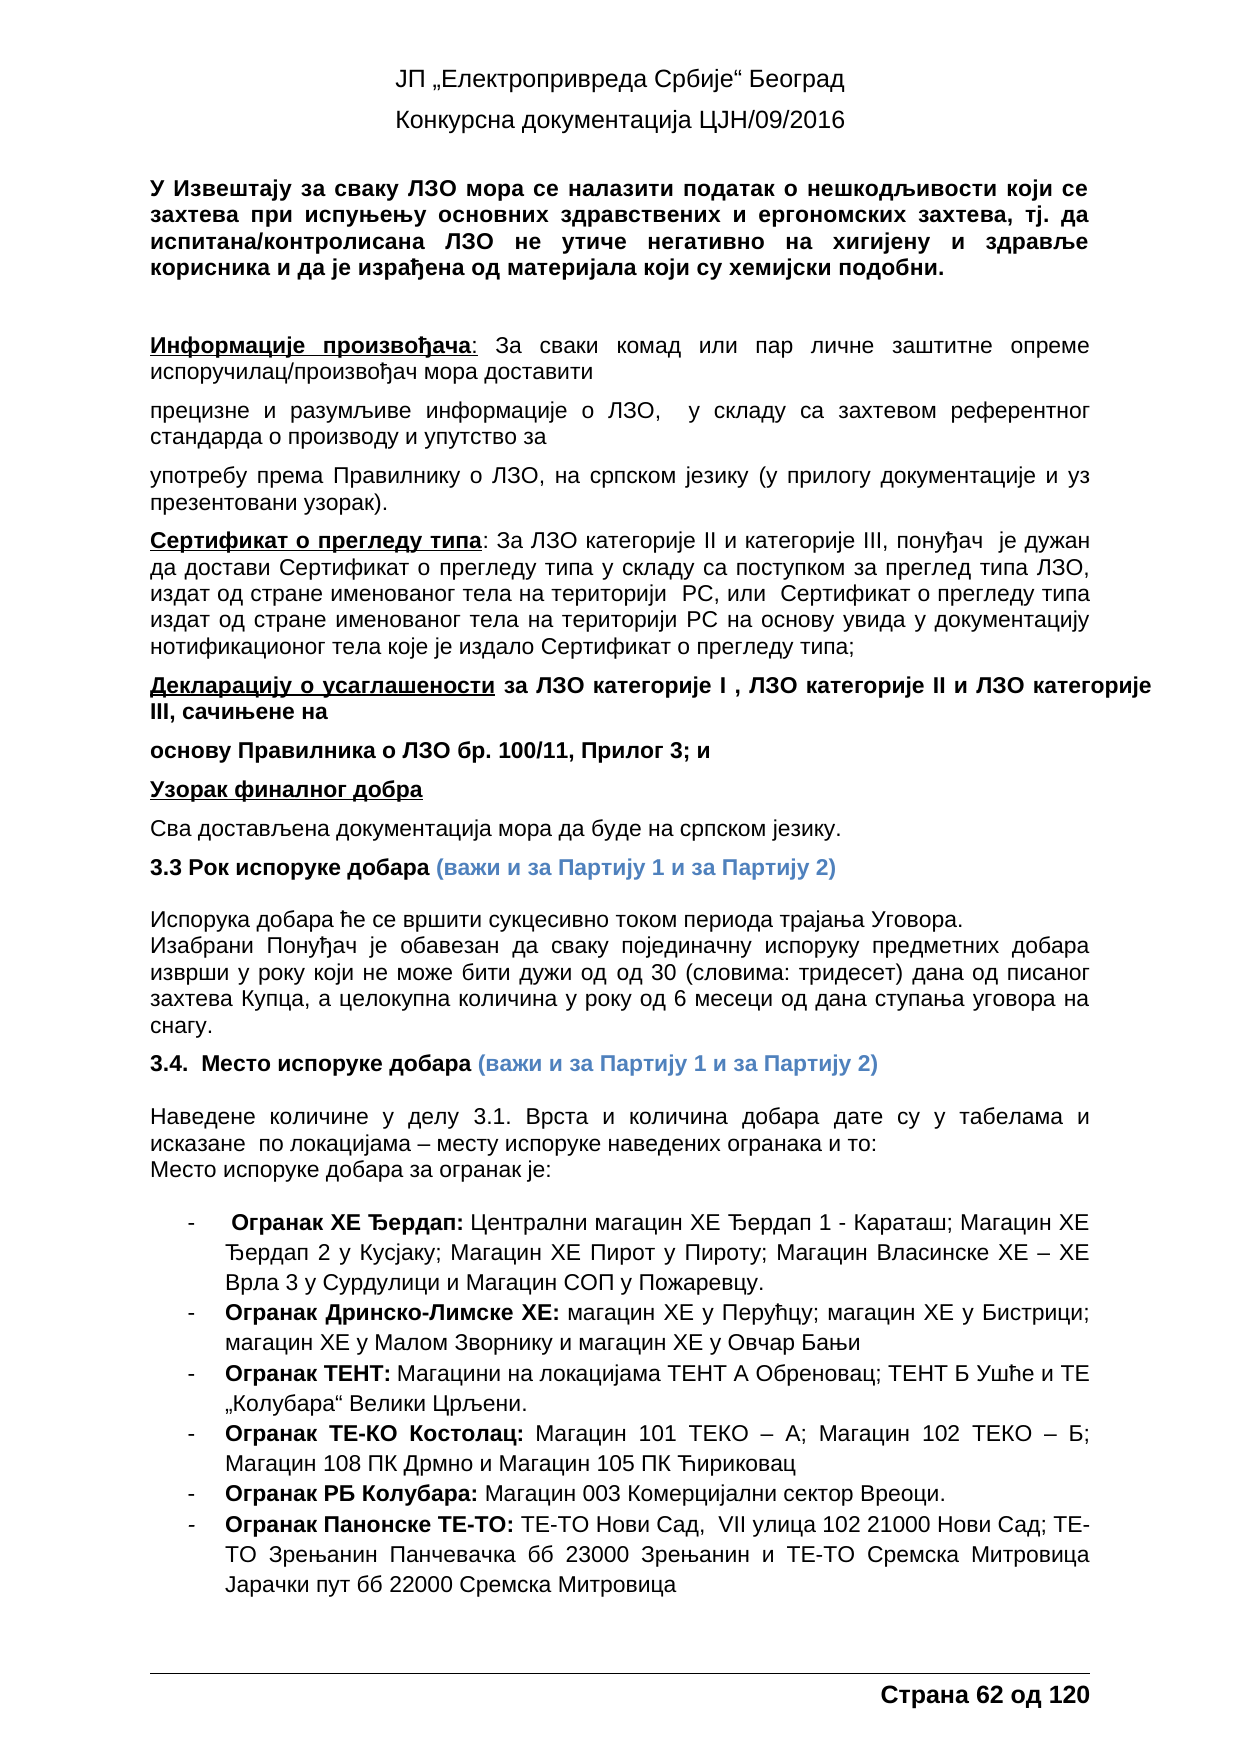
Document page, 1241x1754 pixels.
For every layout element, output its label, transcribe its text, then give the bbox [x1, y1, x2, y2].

subtitle 3.3 Рок испоруке добара (важи и за Партију 1 и за Партију 2) [150, 853, 1090, 880]
text прецизне и разумљиве информације о ЛЗО, у складу са захтевом референтног стандарда о производу и упутство за [150, 397, 1090, 450]
text У Извештају за сваку ЛЗО мора се налазити податак о нешкодљивости који се захтева при испуњењу основних здравствених и ергономских захтева, тј. да испитана/контролисана ЛЗО не утиче негативно на хигијену и здравље корисника и да је израђена од материјала који су хемијски подобни. [150, 175, 1090, 280]
text основу Правилника о ЛЗО бр. 100/11, Прилог 3; и [150, 737, 1152, 763]
text Узорак финалног добра [150, 776, 1090, 802]
list Огранак Панонске ТЕ-ТО: TE-TO Нови Сад, VII улица 102 21000 Нови Сад; TE-TO Зрењанин Панчевачка бб 23000 Зрењанин и ТЕ-ТО Сремска Митровица Јарачки пут бб 22000 Сремска Митровица [187, 1511, 1090, 1597]
list Огранак ХЕ Ђердап: Централни магацин ХЕ Ђердап 1 - Караташ; Магацин ХЕ Ђердап 2 у Кусјаку; Магацин ХЕ Пирот у Пироту; Магацин Власинске ХЕ – ХЕ Врла 3 у Сурдулици и Магацин СОП у Пожаревцу. [187, 1208, 1090, 1295]
text Изабрани Понуђач је обавезан да сваку појединачну испоруку предметних добара изврши у року који не може бити дужи од од 30 (словима: тридесет) дана од писаног захтева Купца, а целокупна количина у року од 6 месеци од дана ступања уговора на снагу. [150, 932, 1090, 1038]
text Испорука добара ће се вршити сукцесивно током периода трајања Уговора. [150, 906, 1090, 932]
text Сва достављена документација мора да буде на српском језику. [150, 814, 1090, 841]
list Огранак ТЕ-КО Костолац: Магацин 101 ТЕКО – А; Магацин 102 ТЕКО – Б; Магацин 108 ПК Дрмно и Магацин 105 ПК Ћириковац [187, 1420, 1090, 1477]
text Информације произвођача: За сваки комад или пар личне заштитне опреме испоручилац/произвођач мора доставити [150, 332, 1090, 384]
list Огранак Дринско-Лимске ХЕ: магацин ХЕ у Перућцу; магацин ХЕ у Бистрици; магацин ХЕ у Малом Зворнику и магацин ХЕ у Овчар Бањи [187, 1299, 1090, 1356]
text Сертификат о прегледу типа: За ЛЗО категорије II и категорије III, понуђач је дужан да достави Сертификат о прегледу типа у складу са поступком за преглед типа ЛЗО, издат од стране именованог тела на територији РС, или Сертификат о прегледу типа издат од стране именованог тела на територији РС на основу увида у документацију нотификационог тела које је издало Сертификат о прегледу типа; [150, 527, 1090, 659]
list Огранак ТЕНТ: Магацини на локацијама ТЕНТ А Обреновац; ТЕНТ Б Ушће и ТЕ „Колубара“ Велики Црљени. [187, 1359, 1090, 1416]
text Декларацију о усаглашености за ЛЗО категорије I , ЛЗО категорије II и ЛЗО категорије III, сачињене на [150, 672, 1152, 724]
subtitle 3.4. Место испоруке добара (важи и за Партију 1 и за Партију 2) [150, 1050, 1090, 1077]
text Место испоруке добара за огранак је: [150, 1156, 1090, 1182]
text употребу према Правилнику о ЛЗО, на српском језику (у прилогу документације и уз презентовани узорак). [150, 462, 1090, 515]
list Огранак РБ Колубара: Магацин 003 Комерцијални сектор Вреоци. [187, 1480, 1090, 1507]
text Наведене количине у делу 3.1. Врста и количина добара дате су у табелама и исказане по локацијама – месту испоруке наведених огранака и то: [150, 1103, 1090, 1156]
